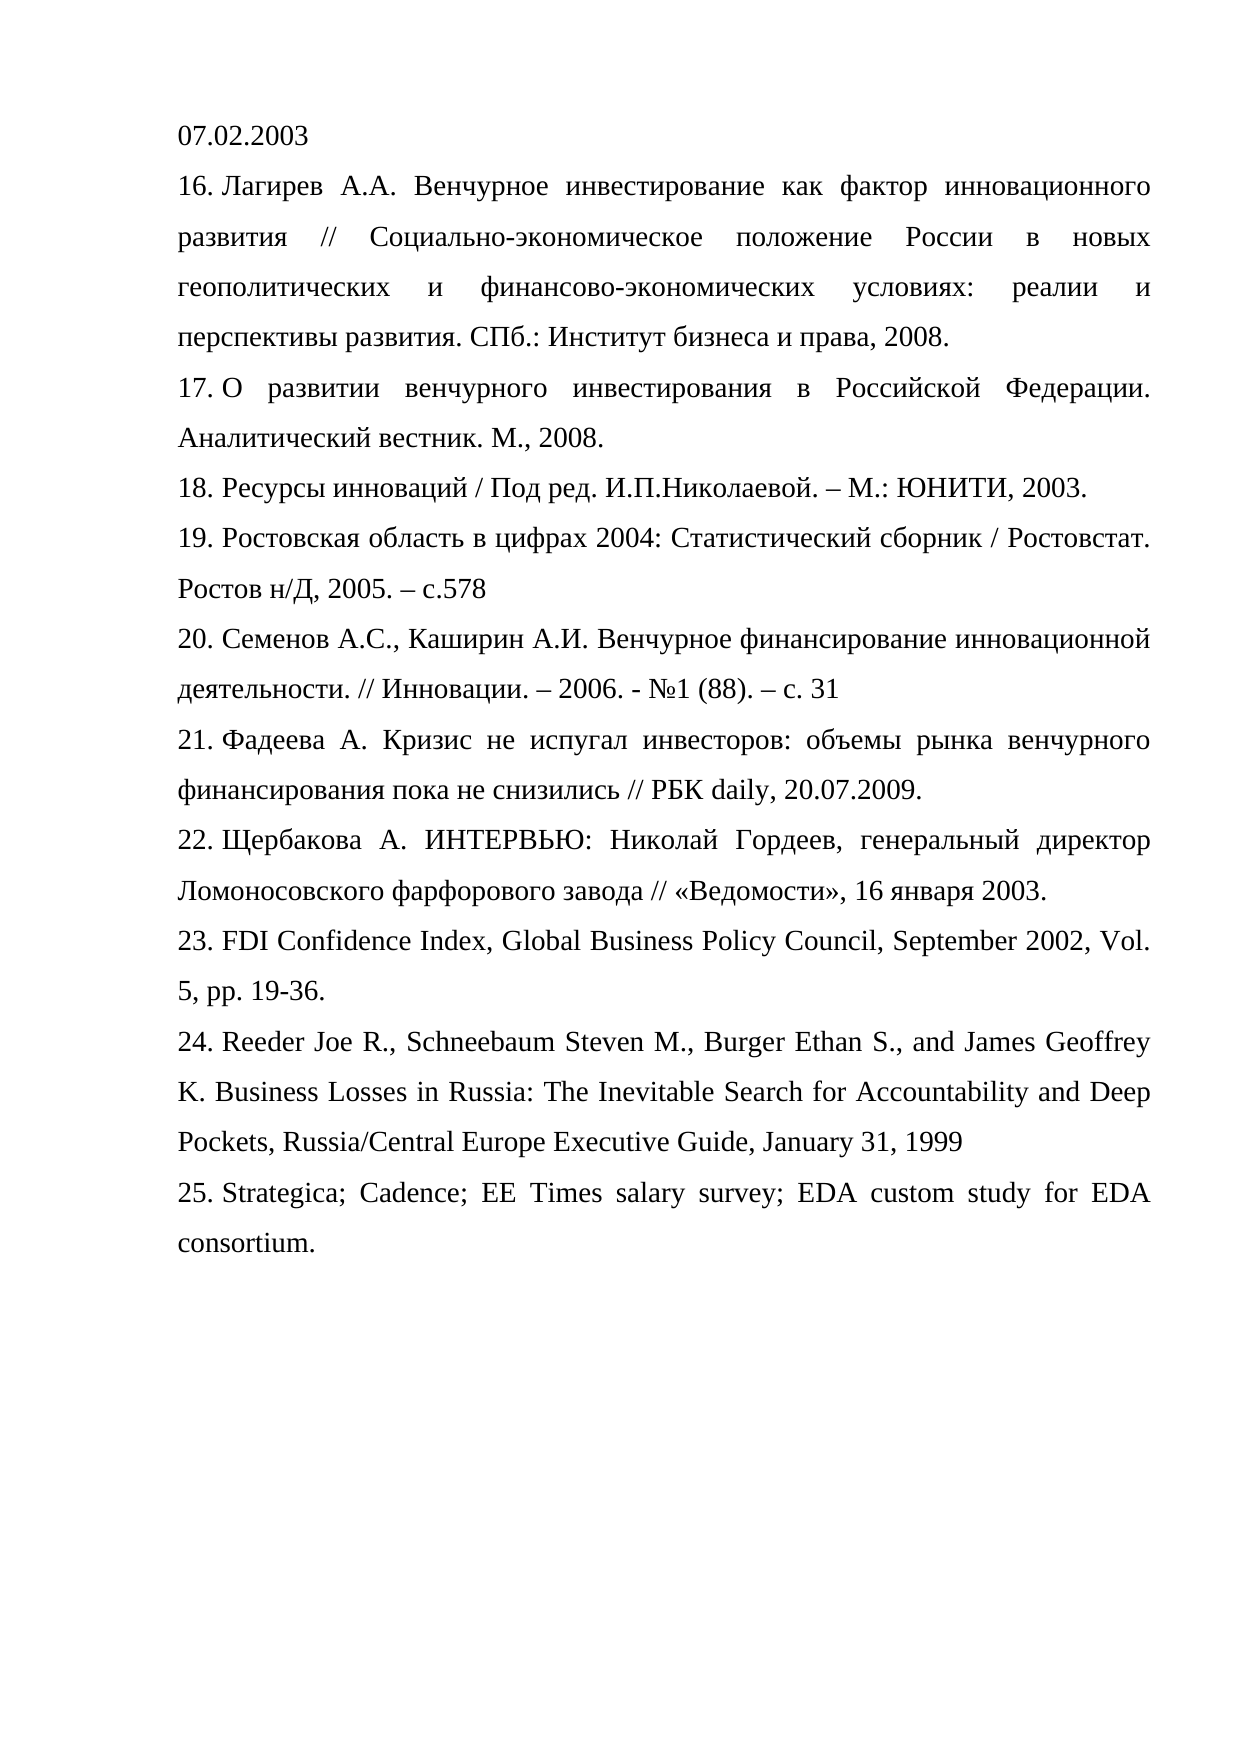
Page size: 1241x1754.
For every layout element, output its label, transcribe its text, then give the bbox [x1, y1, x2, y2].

list Фадеева А. Кризис не испугал инвесторов: объемы рынка венчурного финансирования пока не снизились // РБК daily, 20.07.2009. [177, 722, 1152, 806]
list Reeder Joe R., Schneebaum Steven M., Burger Ethan S., and James Geoffrey K. Business Losses in Russia: The Inevitable Search for Accountability and Deep Pockets, Russia/Central Europe Executive Guide, January 31, 1999 [177, 1024, 1152, 1158]
list Ростовская область в цифрах 2004: Статистический сборник / Ростовстат. Ростов н/Д, 2005. – с.578 [177, 521, 1152, 604]
list Лагирев А.А. Венчурное инвестирование как фактор инновационного развития // Социально-экономическое положение России в новых геополитических и финансово-экономических условиях: реалии и перспективы развития. СПб.: Институт бизнеса и права, 2008. [177, 168, 1152, 353]
list FDI Confidence Index, Global Business Policy Council, September 2002, Vol. 5, pp. 19-36. [177, 923, 1152, 1007]
list О развитии венчурного инвестирования в Российской Федерации. Аналитический вестник. М., 2008. [177, 370, 1152, 453]
list Семенов А.С., Каширин А.И. Венчурное финансирование инновационной деятельности. // Инновации. – 2006. - №1 (88). – с. 31 [177, 621, 1152, 705]
list Щербакова А. ИНТЕРВЬЮ: Николай Гордеев, генеральный директор Ломоносовского фарфорового завода // «Ведомости», 16 января 2003. [177, 822, 1152, 906]
list Strategica; Cadence; EE Times salary survey; EDA custom study for EDA consortium. [177, 1175, 1152, 1258]
list Ресурсы инноваций / Под ред. И.П.Николаевой. – М.: ЮНИТИ, 2003. [177, 470, 1152, 504]
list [177, 118, 1152, 152]
